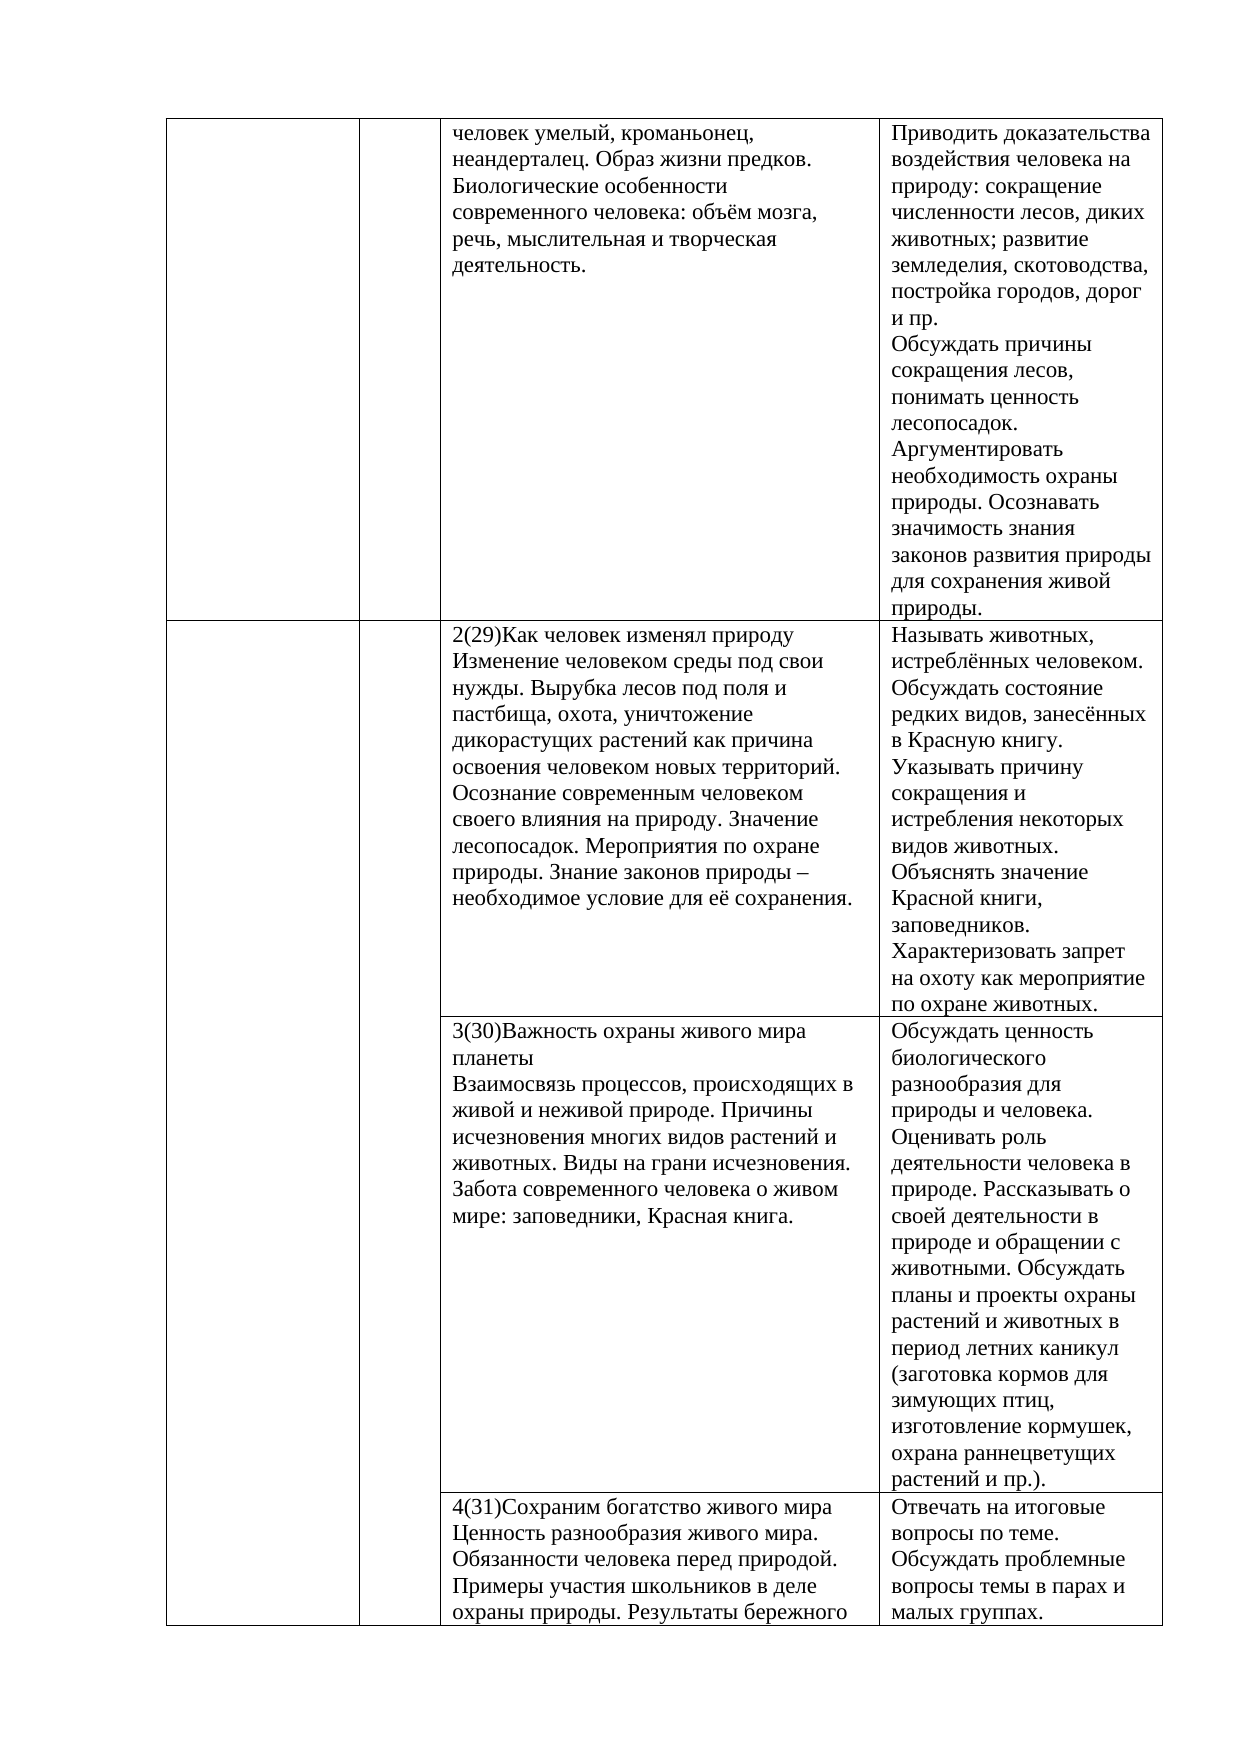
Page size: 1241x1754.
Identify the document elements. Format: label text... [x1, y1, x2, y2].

table_cell 2(29)Как человек изменял природу Изменение человеком среды под свои нужды. Вырубка лесов под поля и пастбища, охота, уничтожение дикорастущих растений как причина освоения человеком новых территорий. Осознание современным человеком своего влияния на природу. Значение лесопосадок. Мероприятия по охране природы. Знание законов природы –необходимое условие для её сохранения. [441, 621, 879, 1016]
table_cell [441, 119, 879, 620]
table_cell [441, 1493, 879, 1624]
table_cell 3(30)Важность охраны живого мира планеты Взаимосвязь процессов, происходящих в живой и неживой природе. Причины исчезновения многих видов растений и животных. Виды на грани исчезновения. Забота современного человека о живом мире: заповедники, Красная книга. [441, 1017, 879, 1492]
table_cell [167, 621, 359, 1624]
table_cell [360, 119, 440, 620]
table_cell Называть животных, истреблённых человеком. Обсуждать состояние редких видов, занесённых в Красную книгу. Указывать причину сокращения и истребления некоторых видов животных. Объяснять значение Красной книги, заповедников. Характеризовать запрет на охоту как мероприятие по охране животных. [880, 621, 1162, 1016]
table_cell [880, 119, 1162, 620]
table_cell [360, 621, 440, 1624]
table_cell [880, 1493, 1162, 1624]
table_cell Обсуждать ценность биологического разнообразия для природы и человека. Оценивать роль деятельности человека в природе. Рассказывать о своей деятельности в природе и обращении с животными. Обсуждать планы и проекты охраны растений и животных в период летних каникул (заготовка кормов для зимующих птиц, изготовление кормушек, охрана раннецветущих растений и пр.). [880, 1017, 1162, 1492]
